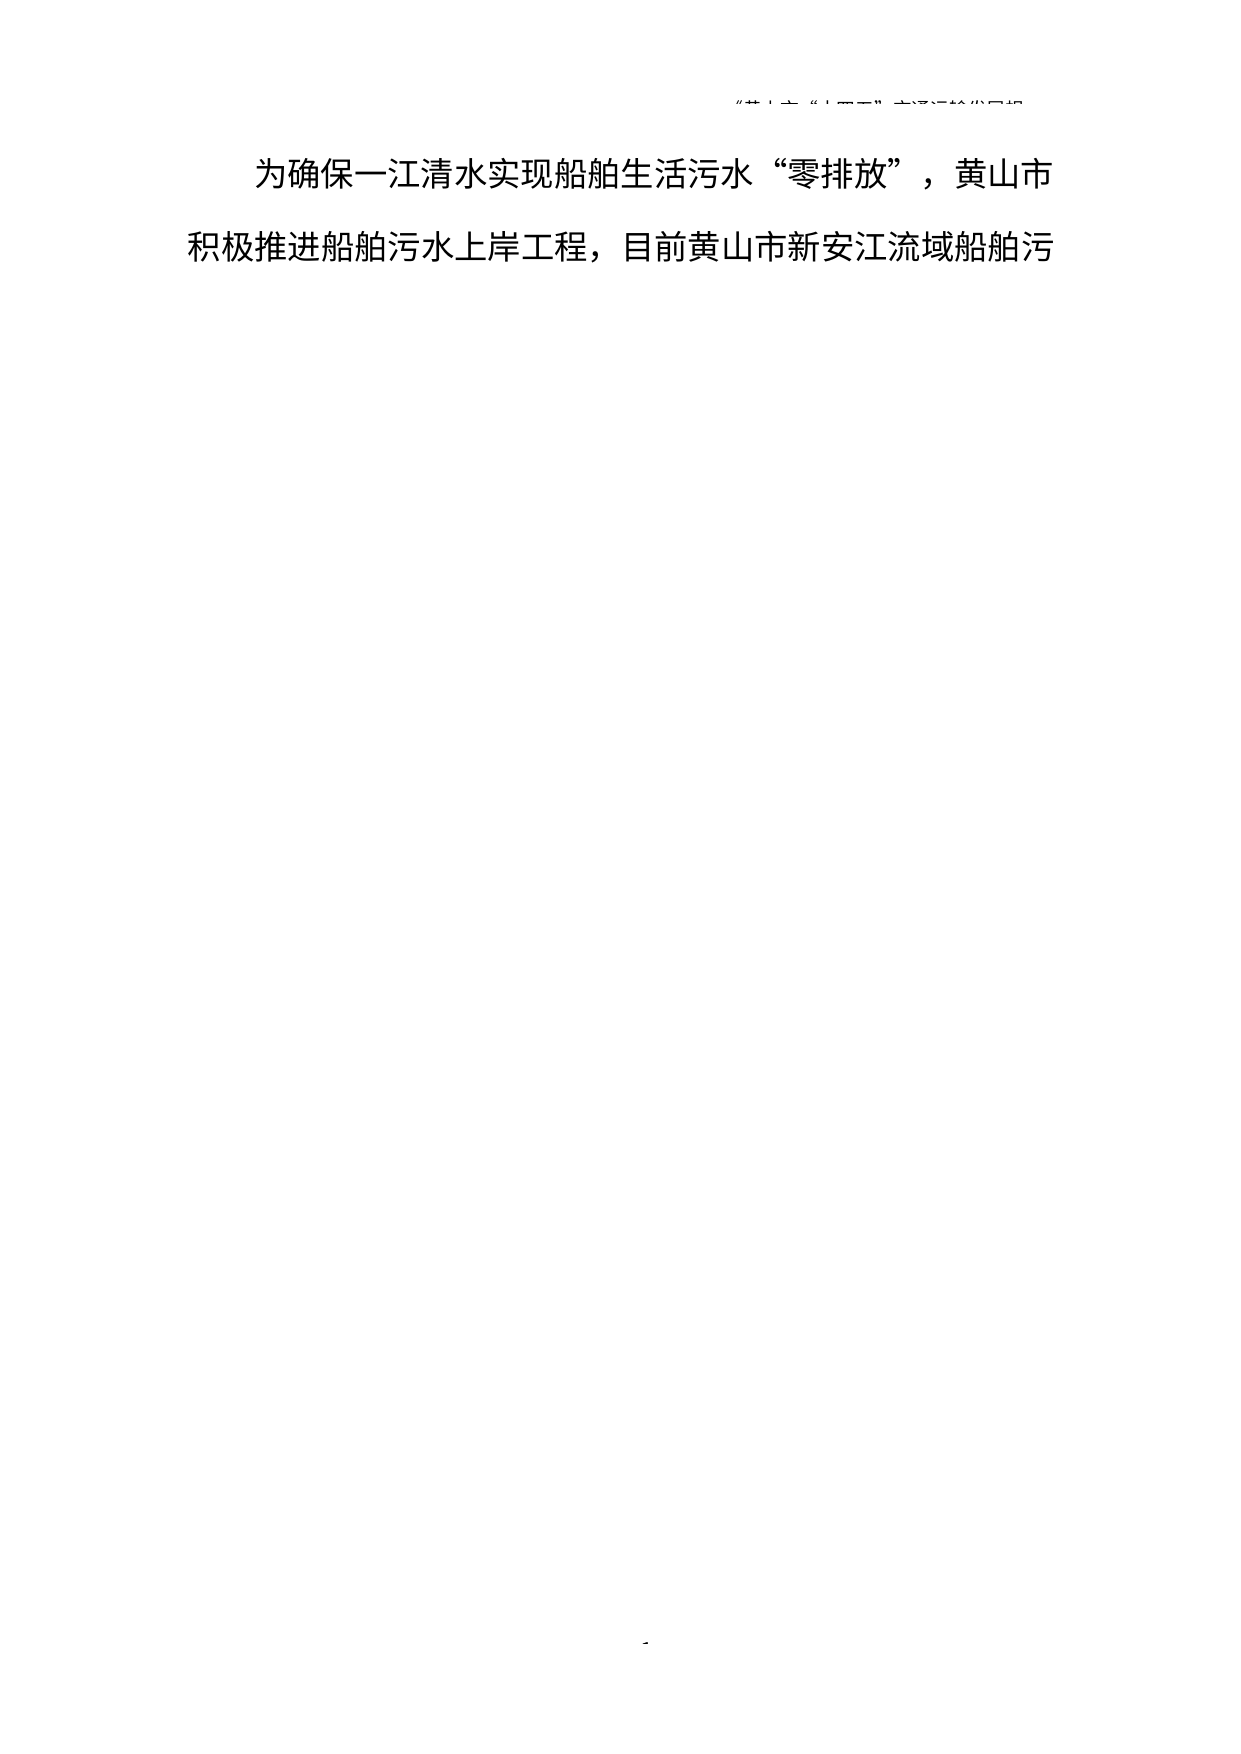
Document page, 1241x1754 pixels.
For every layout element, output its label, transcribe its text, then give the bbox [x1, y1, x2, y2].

text 为确保一江清水实现船舶生活污水“零排放”，黄山市积极推进船舶污水上岸工程，目前黄山市新安江流域船舶污 [187, 148, 1058, 269]
